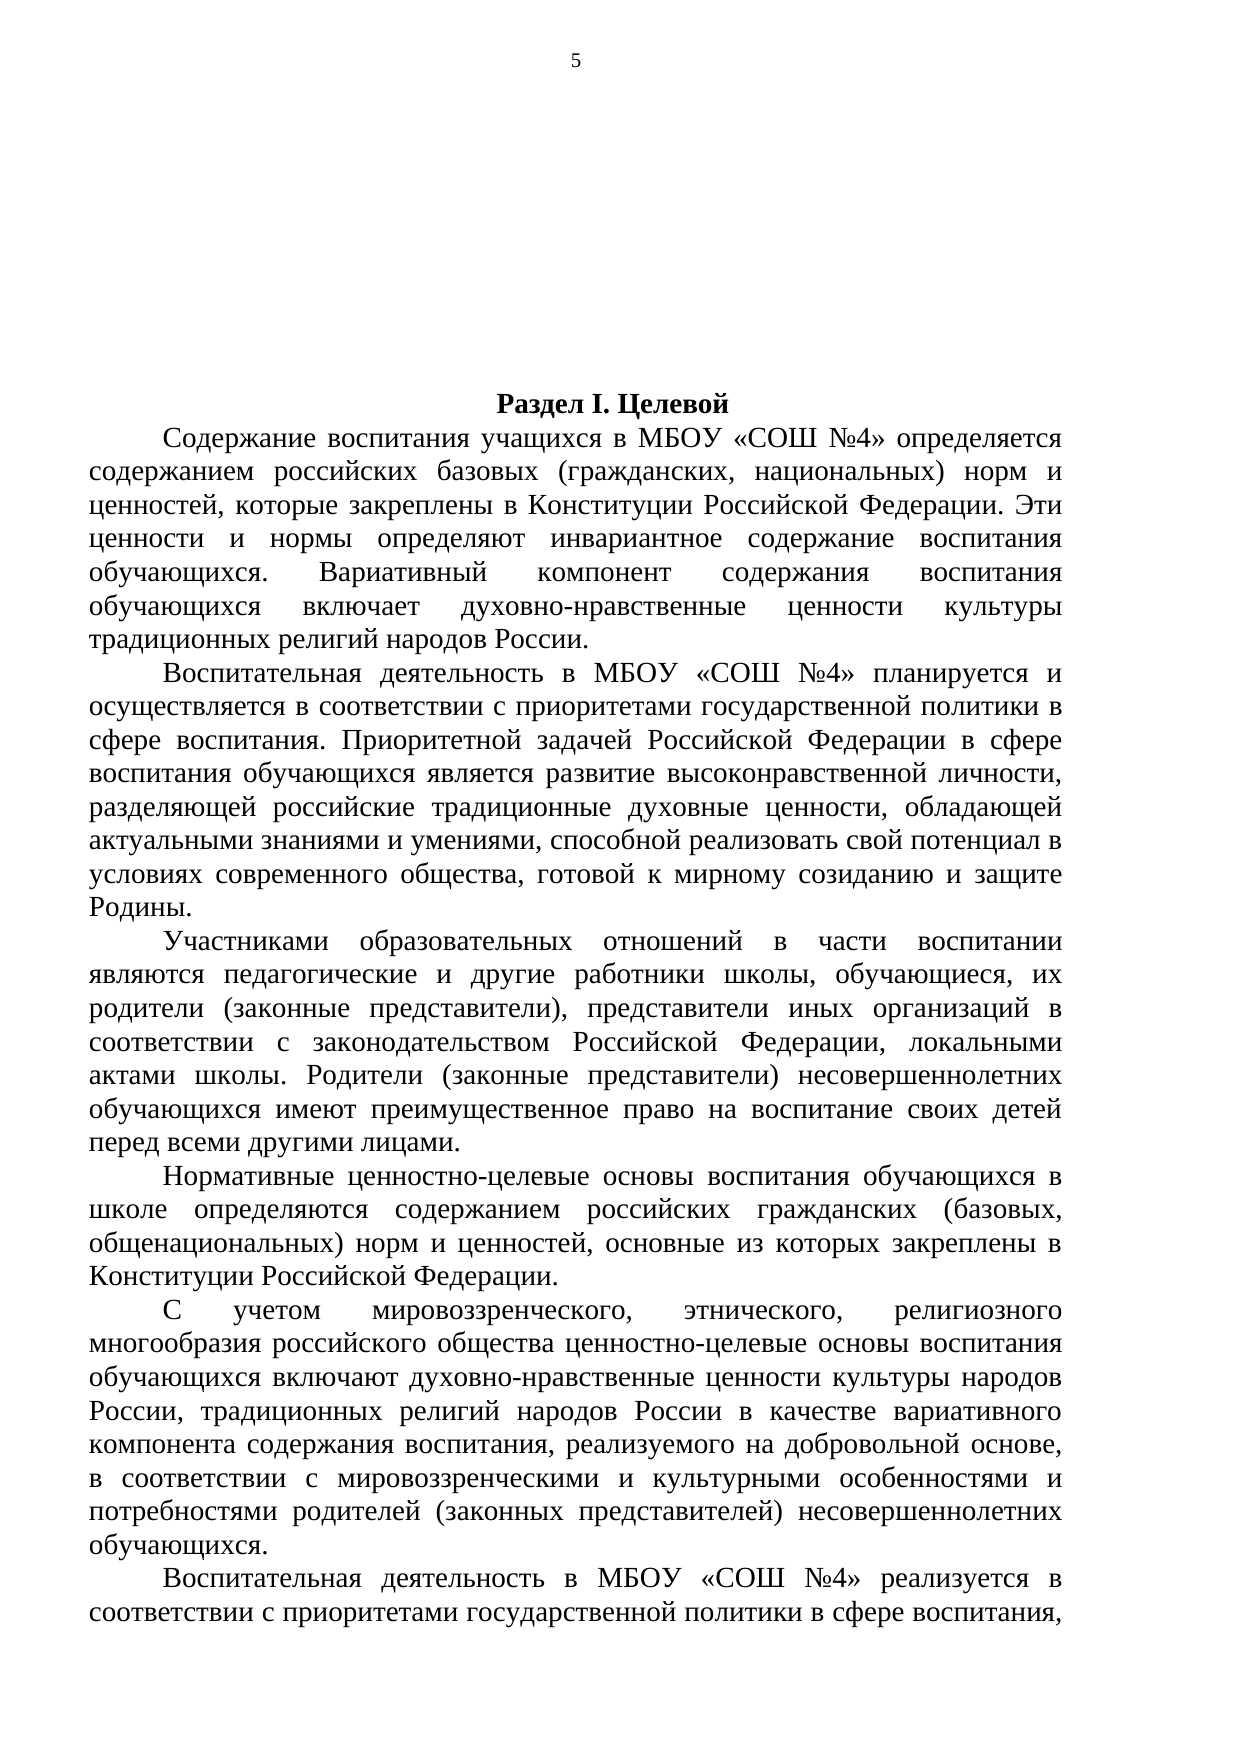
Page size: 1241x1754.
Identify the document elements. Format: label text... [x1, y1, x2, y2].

text Нормативные ценностно-целевые основы воспитания обучающихся в школе определяются содержанием российских гражданских (базовых, общенациональных) норм и ценностей, основные из которых закреплены в Конституции Российской Федерации. [89, 1158, 1063, 1292]
text Участниками образовательных отношений в части воспитании являются педагогические и другие работники школы, обучающиеся, их родители (законные представители), представители иных организаций в соответствии с законодательством Российской Федерации, локальными актами школы. Родители (законные представители) несовершеннолетних обучающихся имеют преимущественное право на воспитание своих детей перед всеми другими лицами. [89, 923, 1063, 1158]
text Содержание воспитания учащихся в МБОУ «СОШ №4» определяется содержанием российских базовых (гражданских, национальных) норм и ценностей, которые закреплены в Конституции Российской Федерации. Эти ценности и нормы определяют инвариантное содержание воспитания обучающихся. Вариативный компонент содержания воспитания обучающихся включает духовно-нравственные ценности культуры традиционных религий народов России. [89, 420, 1063, 655]
text С учетом мировоззренческого, этнического, религиозного многообразия российского общества ценностно-целевые основы воспитания обучающихся включают духовно-нравственные ценности культуры народов России, традиционных религий народов России в качестве вариативного компонента содержания воспитания, реализуемого на добровольной основе, в соответствии с мировоззренческими и культурными особенностями и потребностями родителей (законных представителей) несовершеннолетних обучающихся. [89, 1292, 1063, 1560]
text Воспитательная деятельность в МБОУ «СОШ №4» планируется и осуществляется в соответствии с приоритетами государственной политики в сфере воспитания. Приоритетной задачей Российской Федерации в сфере воспитания обучающихся является развитие высоконравственной личности, разделяющей российские традиционные духовные ценности, обладающей актуальными знаниями и умениями, способной реализовать свой потенциал в условиях современного общества, готовой к мирному созиданию и защите Родины. [89, 655, 1063, 923]
text Раздел I. Целевой [89, 386, 1063, 420]
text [89, 1560, 1063, 1627]
